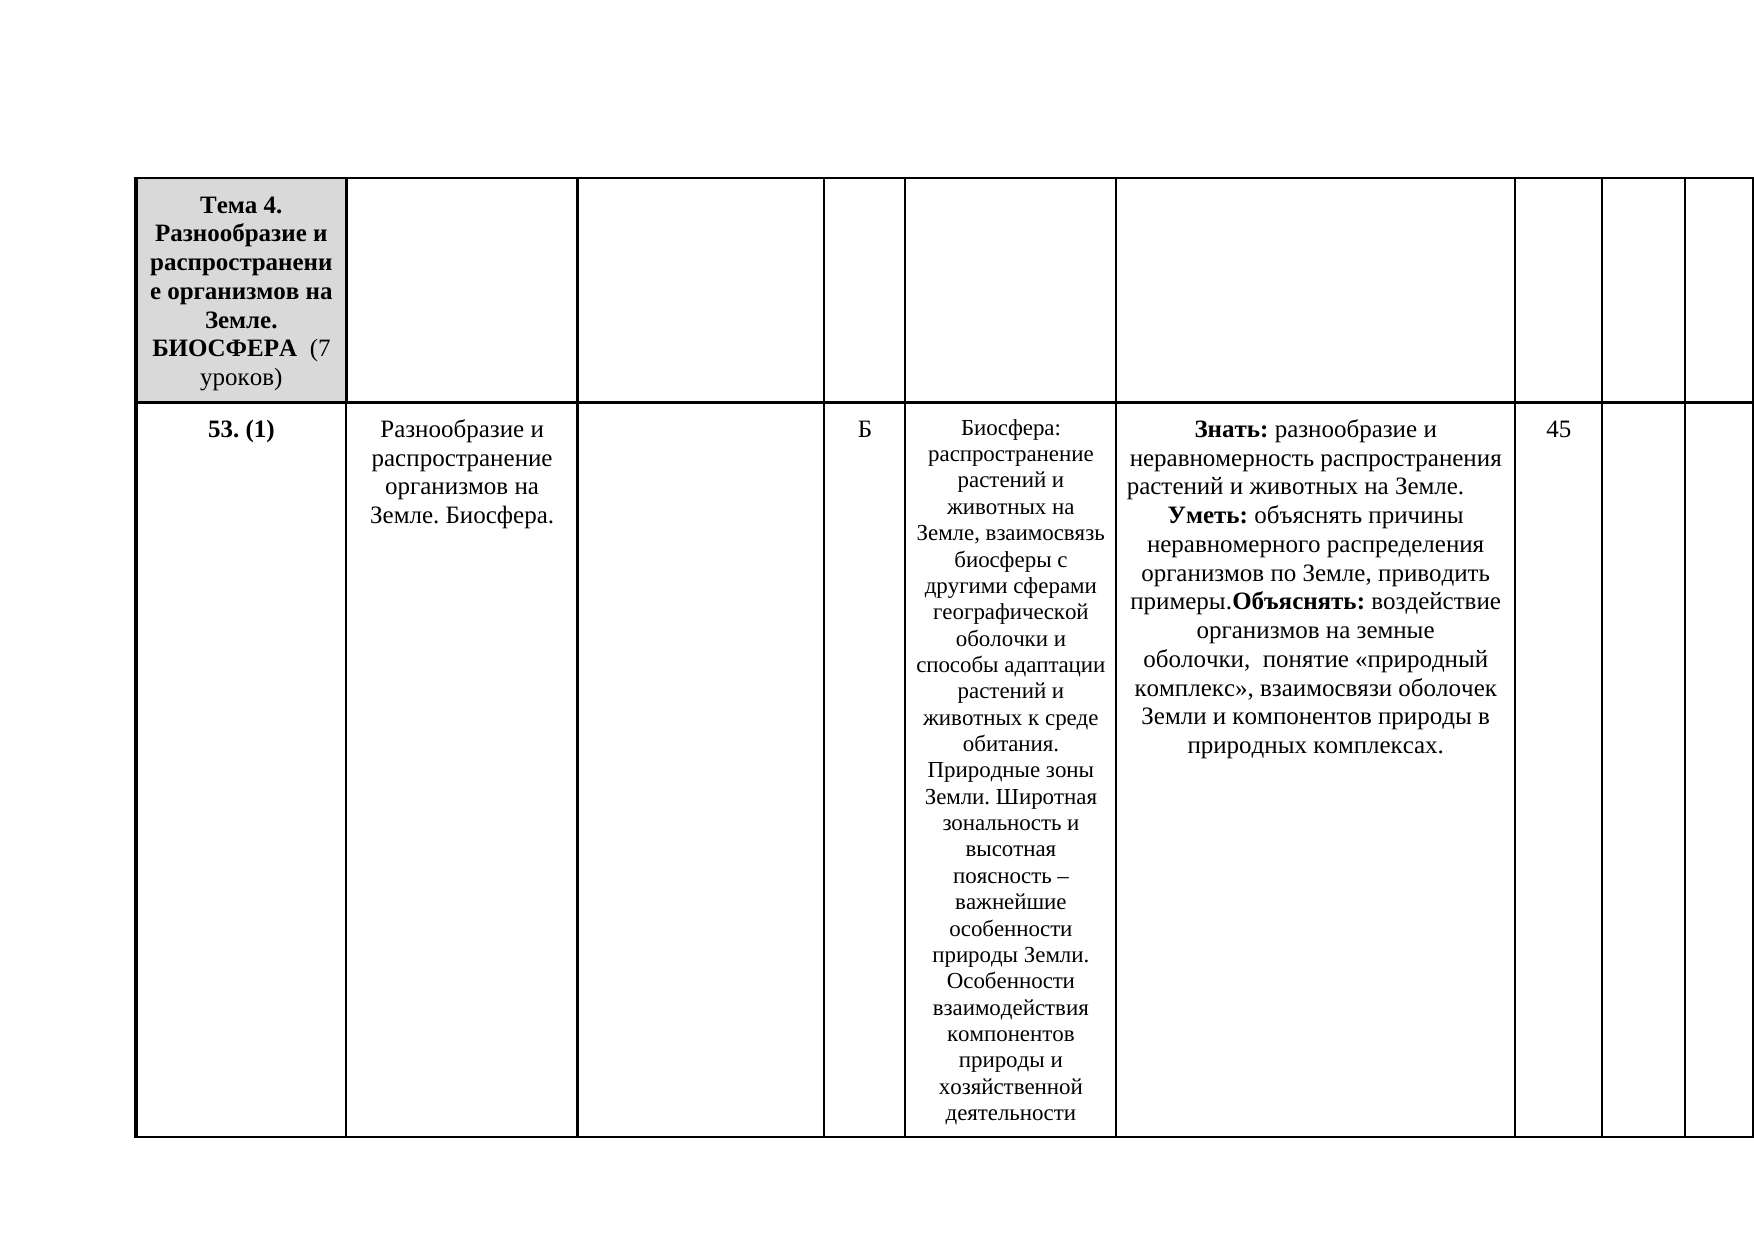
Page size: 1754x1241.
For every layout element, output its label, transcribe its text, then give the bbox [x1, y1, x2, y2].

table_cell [347, 404, 576, 1136]
table_cell Б [825, 404, 904, 1136]
table_cell [579, 179, 823, 401]
table_cell [1117, 179, 1514, 401]
table_cell [348, 179, 576, 401]
table_cell [825, 179, 904, 401]
table_cell [906, 179, 1115, 401]
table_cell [906, 404, 1115, 1136]
table_cell [1686, 404, 1752, 1136]
table_cell 53. (1) [138, 404, 345, 1136]
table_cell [1117, 404, 1514, 1136]
table_cell [1603, 179, 1684, 401]
table_cell [1603, 404, 1684, 1136]
table_cell Тема 4. Разнообразие и распространение организмов на Земле. БИОСФЕРА (7 уроков) [138, 179, 345, 401]
table_cell [579, 404, 823, 1136]
table_cell 45 [1516, 404, 1601, 1136]
table_cell [1516, 179, 1601, 401]
table_cell [1686, 179, 1752, 401]
